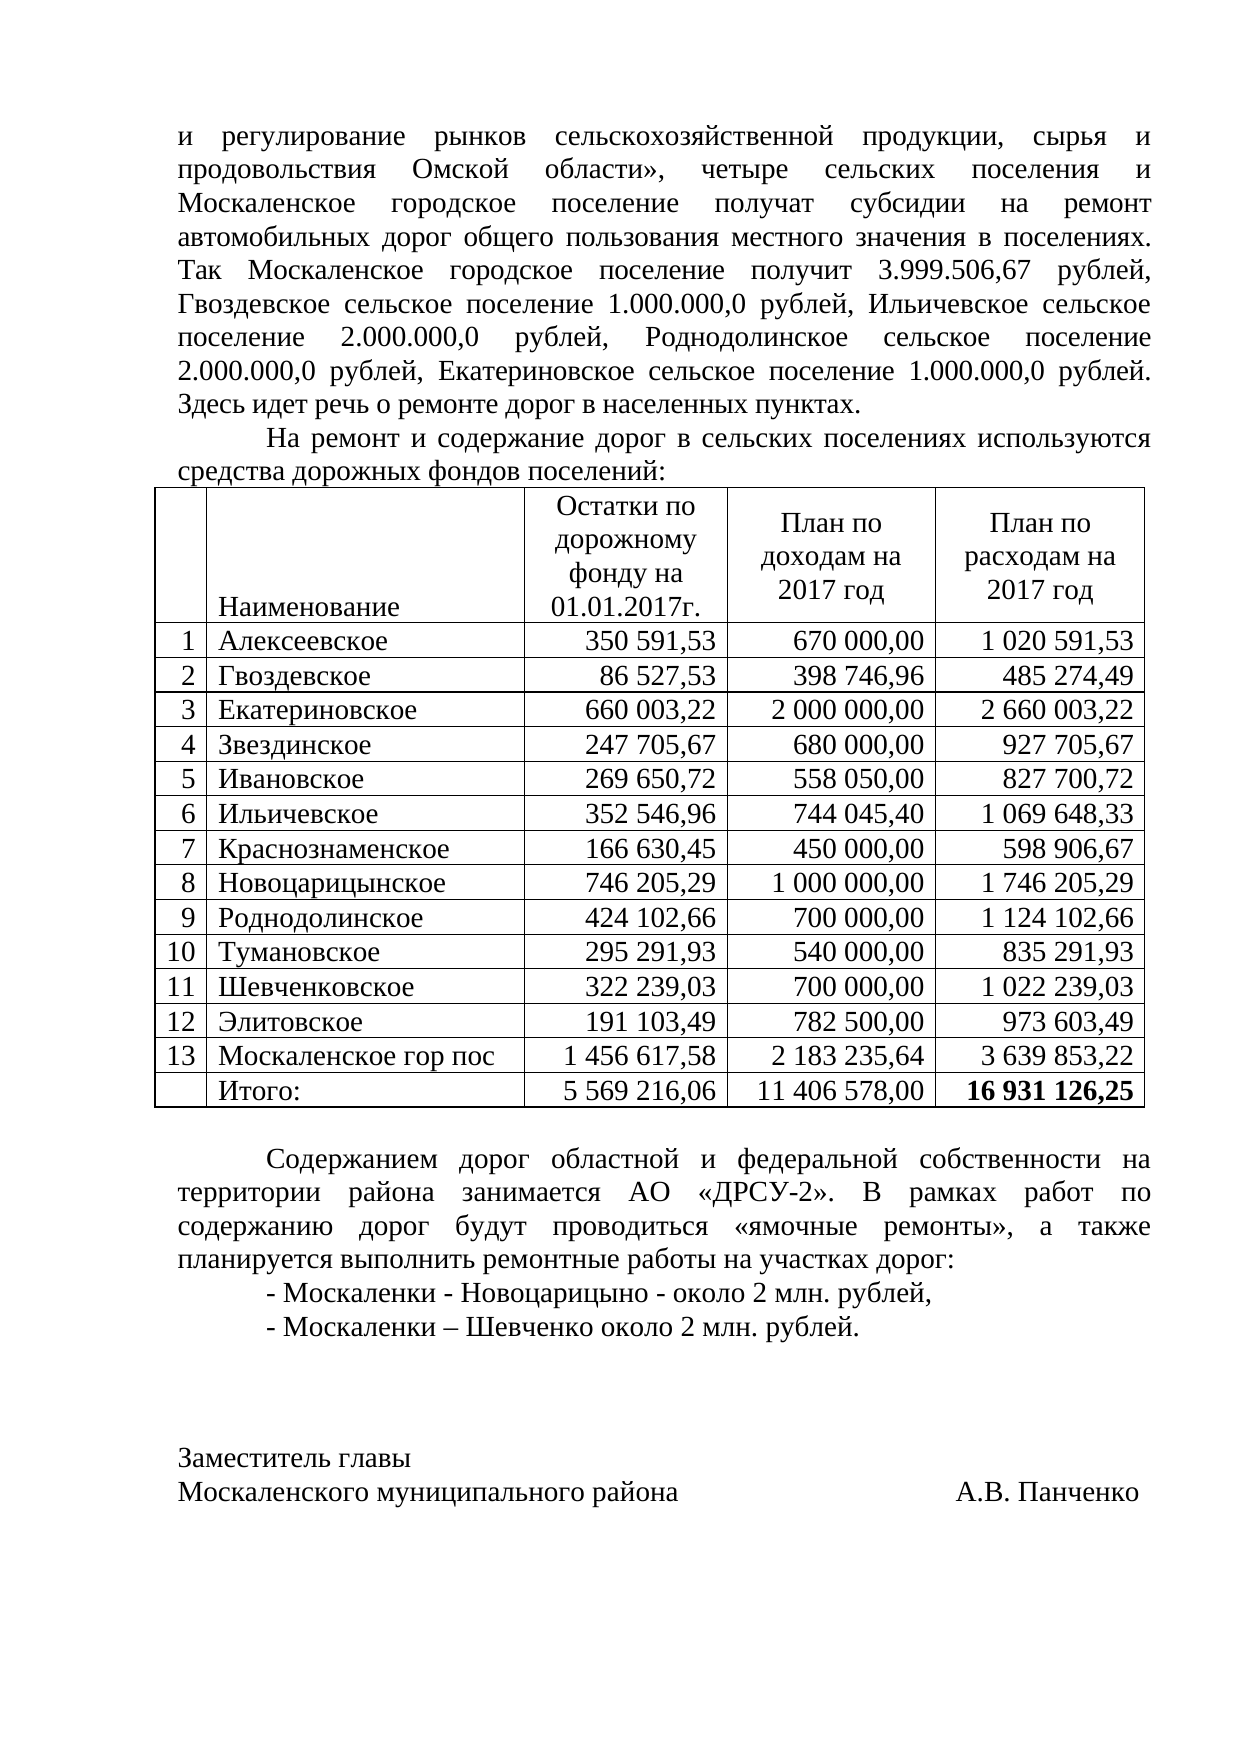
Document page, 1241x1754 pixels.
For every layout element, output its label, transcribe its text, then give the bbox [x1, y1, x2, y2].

table_cell Тумановское [207, 935, 524, 968]
table_cell 2 000 000,00 [728, 693, 935, 726]
table_cell 540 000,00 [728, 935, 935, 968]
table_cell 670 000,00 [728, 623, 935, 657]
table_header [156, 488, 206, 622]
table_cell 191 103,49 [525, 1004, 727, 1037]
text Заместитель главы [177, 1441, 1152, 1474]
table_cell Ивановское [207, 762, 524, 795]
table_cell 598 906,67 [936, 831, 1144, 864]
table_cell 827 700,72 [936, 762, 1144, 795]
table_cell Шевченковское [207, 969, 524, 1003]
table_cell 485 274,49 [936, 658, 1144, 691]
table_cell 1 020 591,53 [936, 623, 1144, 657]
table_cell 322 239,03 [525, 969, 727, 1003]
table_cell 10 [156, 935, 206, 968]
table_cell 835 291,93 [936, 935, 1144, 968]
table_cell 424 102,66 [525, 900, 727, 933]
table_header План по доходам на 2017 год [728, 488, 935, 622]
table_cell 2 [156, 658, 206, 691]
table_cell 680 000,00 [728, 727, 935, 761]
text - Москаленки – Шевченко около 2 млн. рублей. [177, 1309, 1152, 1342]
table_header Наименование [207, 488, 524, 622]
table_cell 450 000,00 [728, 831, 935, 864]
table_cell 350 591,53 [525, 623, 727, 657]
table_cell 295 291,93 [525, 935, 727, 968]
table_cell 1 [156, 623, 206, 657]
table_cell 1 746 205,29 [936, 865, 1144, 899]
table_cell 11 406 578,00 [728, 1073, 935, 1106]
table_cell 13 [156, 1038, 206, 1072]
table_cell Новоцарицынское [207, 865, 524, 899]
table_cell 5 569 216,06 [525, 1073, 727, 1106]
table_cell Роднодолинское [207, 900, 524, 933]
table_cell Звездинское [207, 727, 524, 761]
table_cell 1 124 102,66 [936, 900, 1144, 933]
table_cell Алексеевское [207, 623, 524, 657]
table_cell 7 [156, 831, 206, 864]
table_cell 398 746,96 [728, 658, 935, 691]
table_cell Москаленское гор пос [207, 1038, 524, 1072]
table_cell 16 931 126,25 [936, 1073, 1144, 1106]
table_cell 8 [156, 865, 206, 899]
table_cell 660 003,22 [525, 693, 727, 726]
table_cell 700 000,00 [728, 969, 935, 1003]
table_cell 166 630,45 [525, 831, 727, 864]
table_header Остатки по дорожному фонду на 01.01.2017г. [525, 488, 727, 622]
table_cell 1 069 648,33 [936, 796, 1144, 830]
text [177, 118, 1152, 420]
table_cell 782 500,00 [728, 1004, 935, 1037]
table_cell 1 456 617,58 [525, 1038, 727, 1072]
text - Москаленки - Новоцарицыно - около 2 млн. рублей, [177, 1275, 1152, 1309]
table_cell 3 639 853,22 [936, 1038, 1144, 1072]
table_cell 247 705,67 [525, 727, 727, 761]
table_cell 11 [156, 969, 206, 1003]
text Москаленского муниципального района А.В. Панченко [177, 1474, 1152, 1508]
table_cell 5 [156, 762, 206, 795]
table_cell 9 [156, 900, 206, 933]
table_cell 558 050,00 [728, 762, 935, 795]
table_cell 744 045,40 [728, 796, 935, 830]
table_cell 269 650,72 [525, 762, 727, 795]
table_cell 6 [156, 796, 206, 830]
table_cell [156, 1073, 206, 1106]
table_cell Екатериновское [207, 693, 524, 726]
table_cell 1 022 239,03 [936, 969, 1144, 1003]
table_cell 1 000 000,00 [728, 865, 935, 899]
table_cell 3 [156, 693, 206, 726]
table_cell Ильичевское [207, 796, 524, 830]
text На ремонт и содержание дорог в сельских поселениях используются средства дорожных фондов поселений: [177, 420, 1152, 487]
text Содержанием дорог областной и федеральной собственности на территории района занимается АО «ДРСУ-2». В рамках работ по содержанию дорог будут проводиться «ямочные ремонты», а также планируется выполнить ремонтные работы на участках дорог: [177, 1141, 1152, 1275]
table_cell 86 527,53 [525, 658, 727, 691]
table_cell 746 205,29 [525, 865, 727, 899]
table_cell Краснознаменское [207, 831, 524, 864]
table_cell 973 603,49 [936, 1004, 1144, 1037]
table_cell 12 [156, 1004, 206, 1037]
table_cell 4 [156, 727, 206, 761]
table_header План по расходам на 2017 год [936, 488, 1144, 622]
table_cell 2 660 003,22 [936, 693, 1144, 726]
table_cell Гвоздевское [207, 658, 524, 691]
table_cell Элитовское [207, 1004, 524, 1037]
table_cell 927 705,67 [936, 727, 1144, 761]
table_cell 700 000,00 [728, 900, 935, 933]
table_cell 2 183 235,64 [728, 1038, 935, 1072]
table_cell 352 546,96 [525, 796, 727, 830]
table_cell Итого: [207, 1073, 524, 1106]
